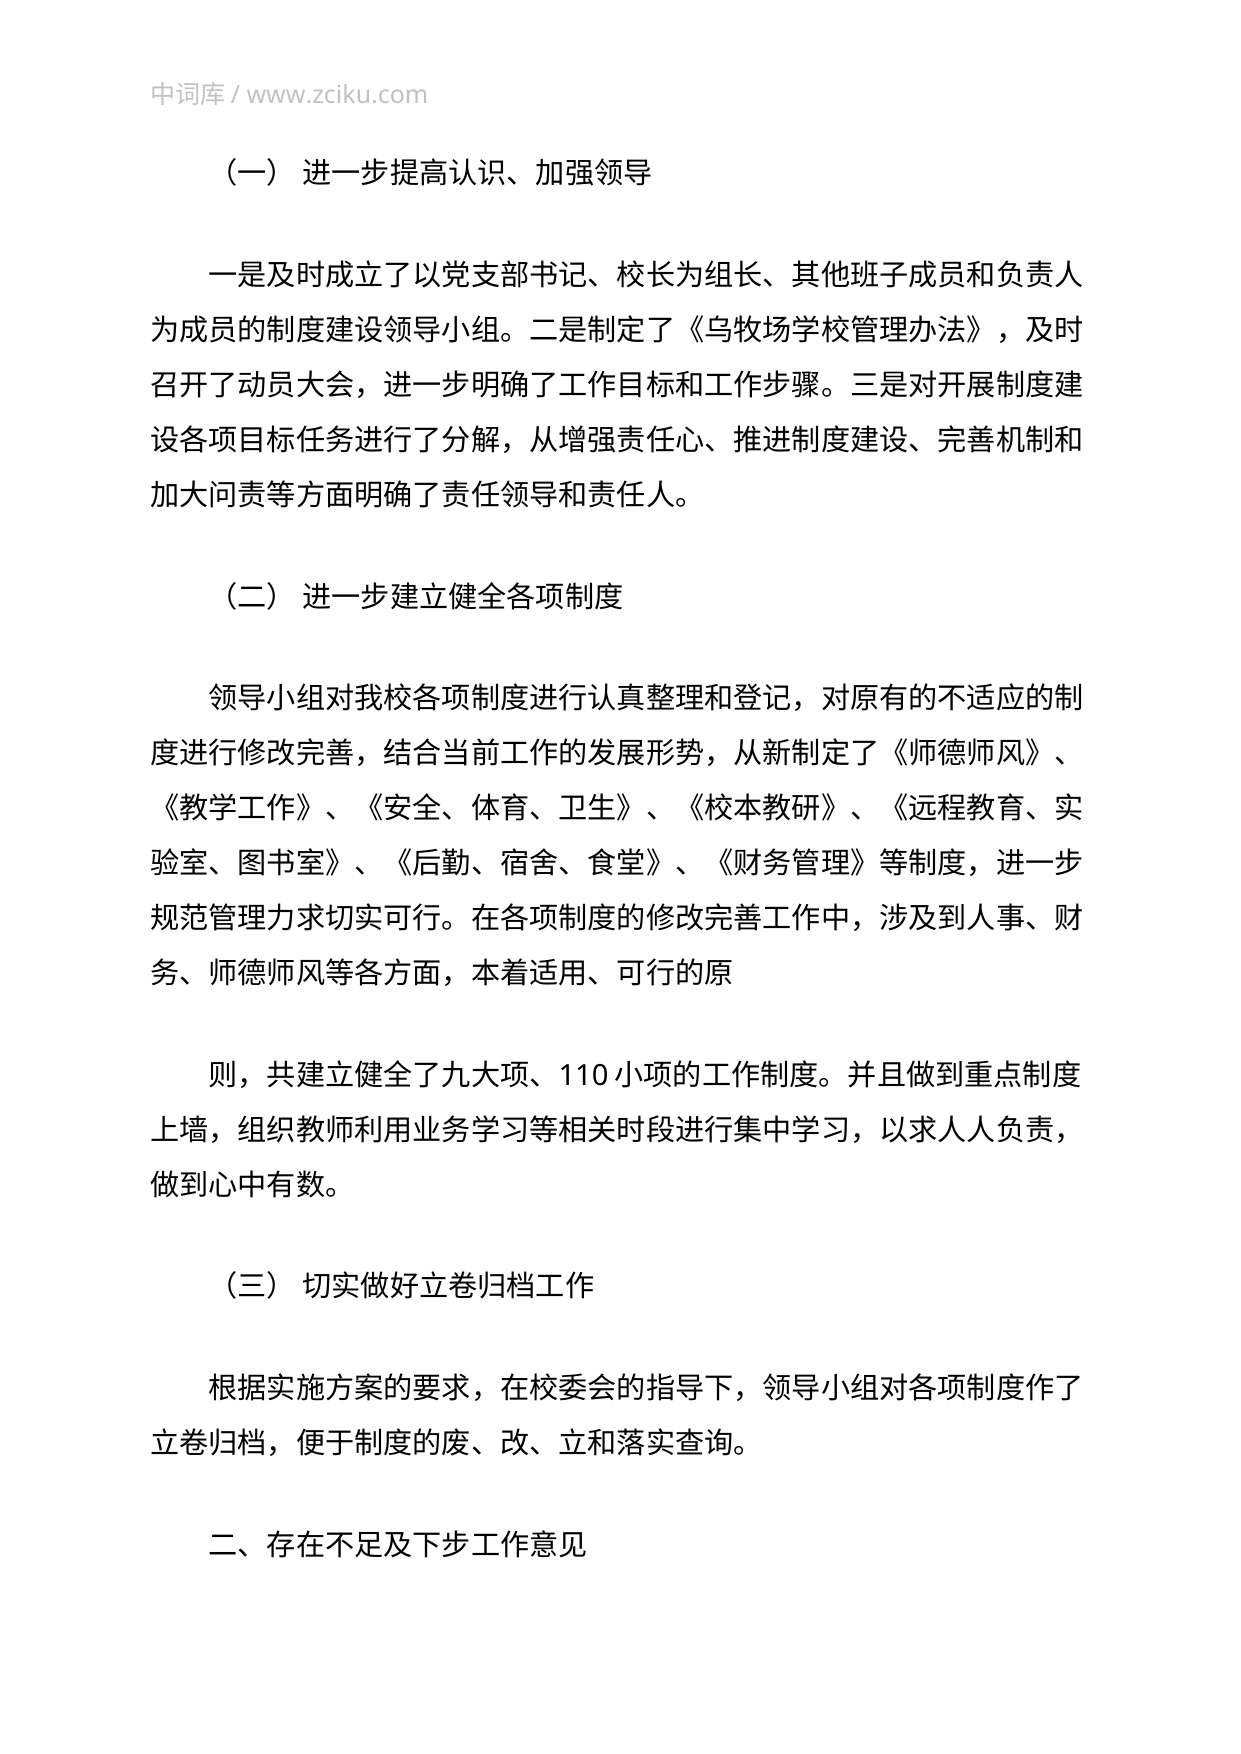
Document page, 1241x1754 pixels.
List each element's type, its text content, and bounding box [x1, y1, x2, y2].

text （一） 进一步提高认识、加强领导 [150, 150, 1090, 192]
text （三） 切实做好立卷归档工作 [150, 1263, 1090, 1305]
text （二） 进一步建立健全各项制度 [150, 573, 1090, 615]
text 根据实施方案的要求，在校委会的指导下，领导小组对各项制度作了立卷归档，便于制度的废、改、立和落实查询。 [150, 1364, 1090, 1462]
text 则，共建立健全了九大项、110小项的工作制度。并且做到重点制度上墙，组织教师利用业务学习等相关时段进行集中学习，以求人人负责，做到心中有数。 [150, 1051, 1090, 1203]
text 二、存在不足及下步工作意见 [150, 1521, 1090, 1563]
text 一是及时成立了以党支部书记、校长为组长、其他班子成员和负责人为成员的制度建设领导小组。二是制定了《乌牧场学校管理办法》，及时召开了动员大会，进一步明确了工作目标和工作步骤。三是对开展制度建设各项目标任务进行了分解，从增强责任心、推进制度建设、完善机制和加大问责等方面明确了责任领导和责任人。 [150, 252, 1090, 514]
text 领导小组对我校各项制度进行认真整理和登记，对原有的不适应的制度进行修改完善，结合当前工作的发展形势，从新制定了《师德师风》、《教学工作》、《安全、体育、卫生》、《校本教研》、《远程教育、实验室、图书室》、《后勤、宿舍、食堂》、《财务管理》等制度，进一步规范管理力求切实可行。在各项制度的修改完善工作中，涉及到人事、财务、师德师风等各方面，本着适用、可行的原 [150, 675, 1090, 992]
